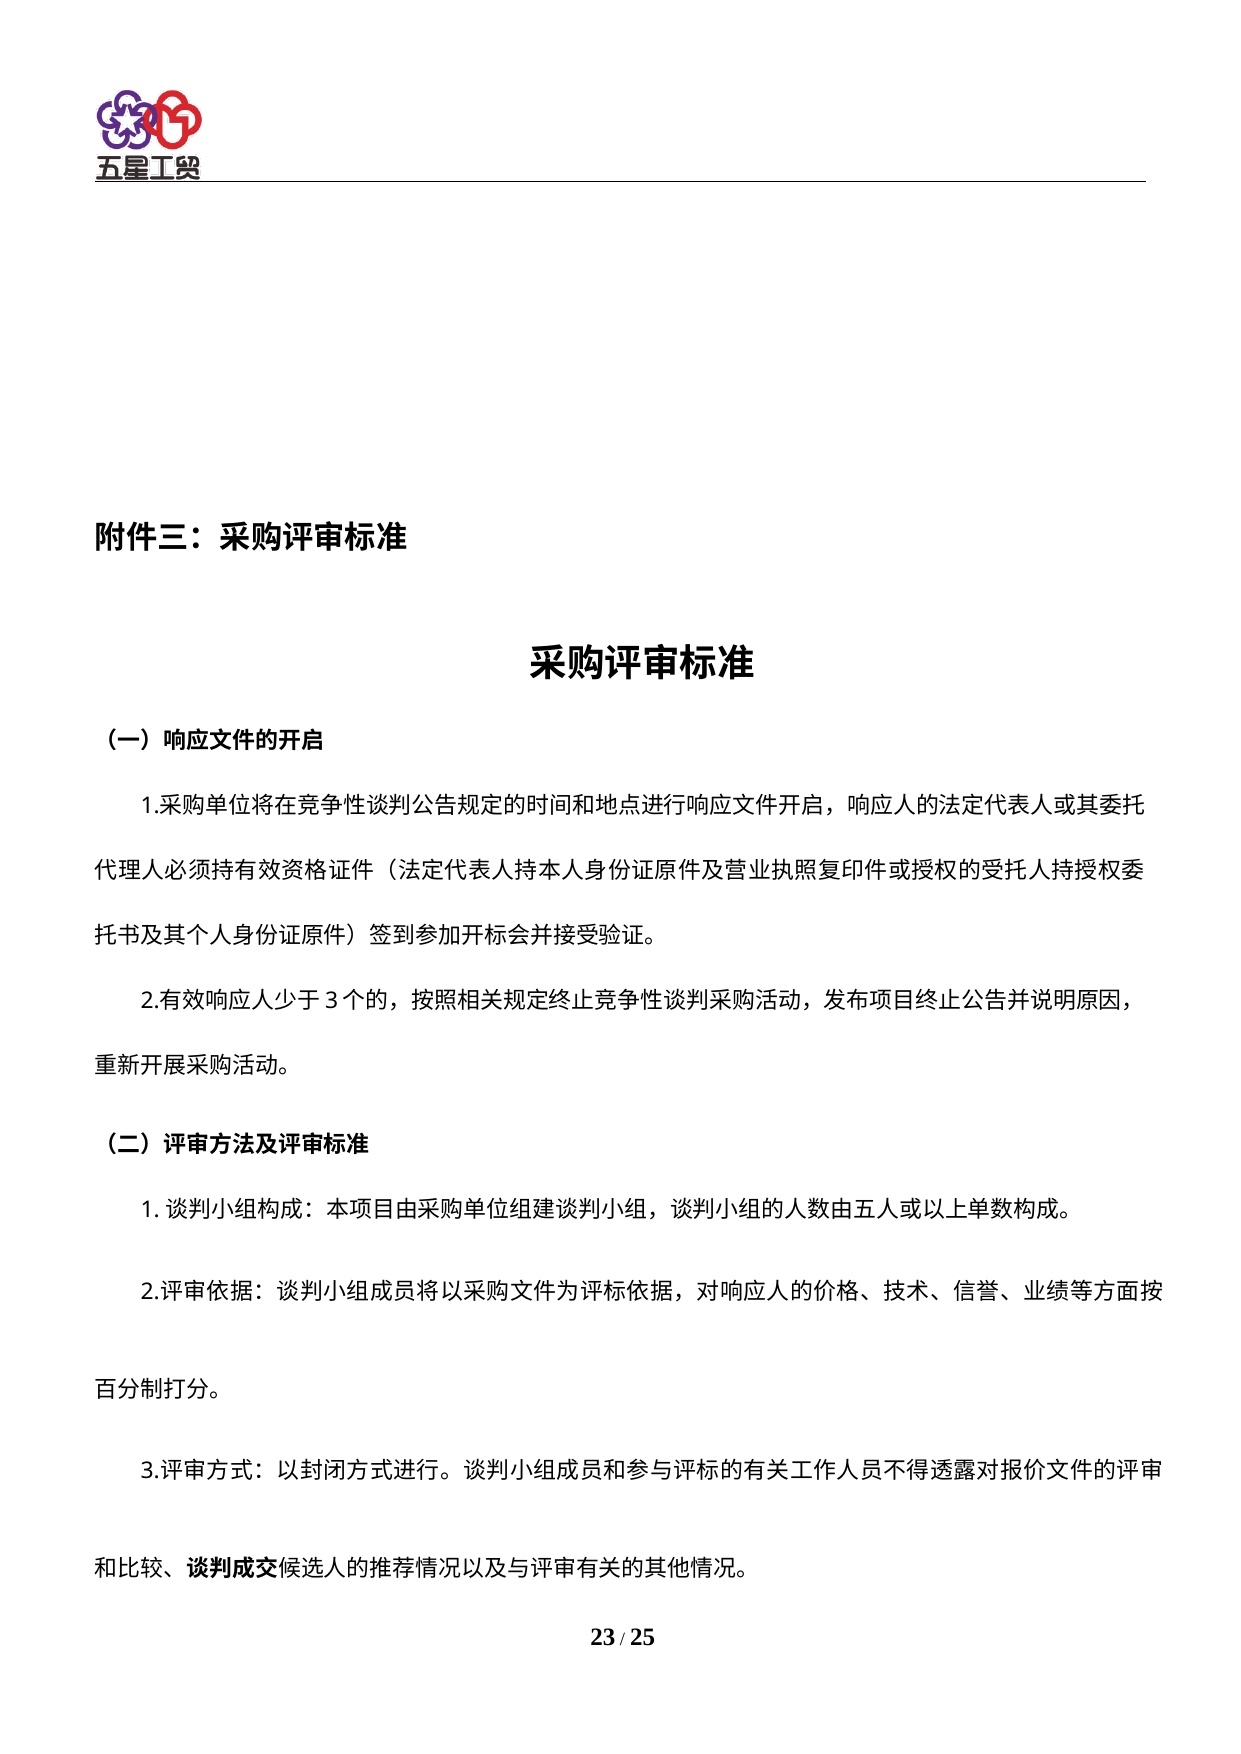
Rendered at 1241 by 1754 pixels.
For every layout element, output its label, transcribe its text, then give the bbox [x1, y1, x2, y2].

text 2.评审依据：谈判小组成员将以采购文件为评标依据，对响应人的价格、技术、信誉、业绩等方面按百分制打分。 [94, 1257, 1163, 1419]
text 1.采购单位将在竞争性谈判公告规定的时间和地点进行响应文件开启，响应人的法定代表人或其委托代理人必须持有效资格证件（法定代表人持本人身份证原件及营业执照复印件或授权的受托人持授权委托书及其个人身份证原件）签到参加开标会并接受验证。 [94, 772, 1146, 967]
text （一）响应文件的开启 [94, 707, 1146, 772]
text 1. 谈判小组构成：本项目由采购单位组建谈判小组，谈判小组的人数由五人或以上单数构成。 [94, 1175, 1146, 1240]
text （二）评审方法及评审标准 [94, 1110, 1146, 1175]
text 2.有效响应人少于3个的，按照相关规定终止竞争性谈判采购活动，发布项目终止公告并说明原因，重新开展采购活动。 [94, 967, 1146, 1097]
picture [94, 88, 203, 181]
text 采购评审标准 [94, 628, 1146, 693]
text 附件三：采购评审标准 [94, 502, 1146, 567]
text 3.评审方式：以封闭方式进行。谈判小组成员和参与评标的有关工作人员不得透露对报价文件的评审和比较、谈判成交候选人的推荐情况以及与评审有关的其他情况。 [94, 1436, 1163, 1599]
